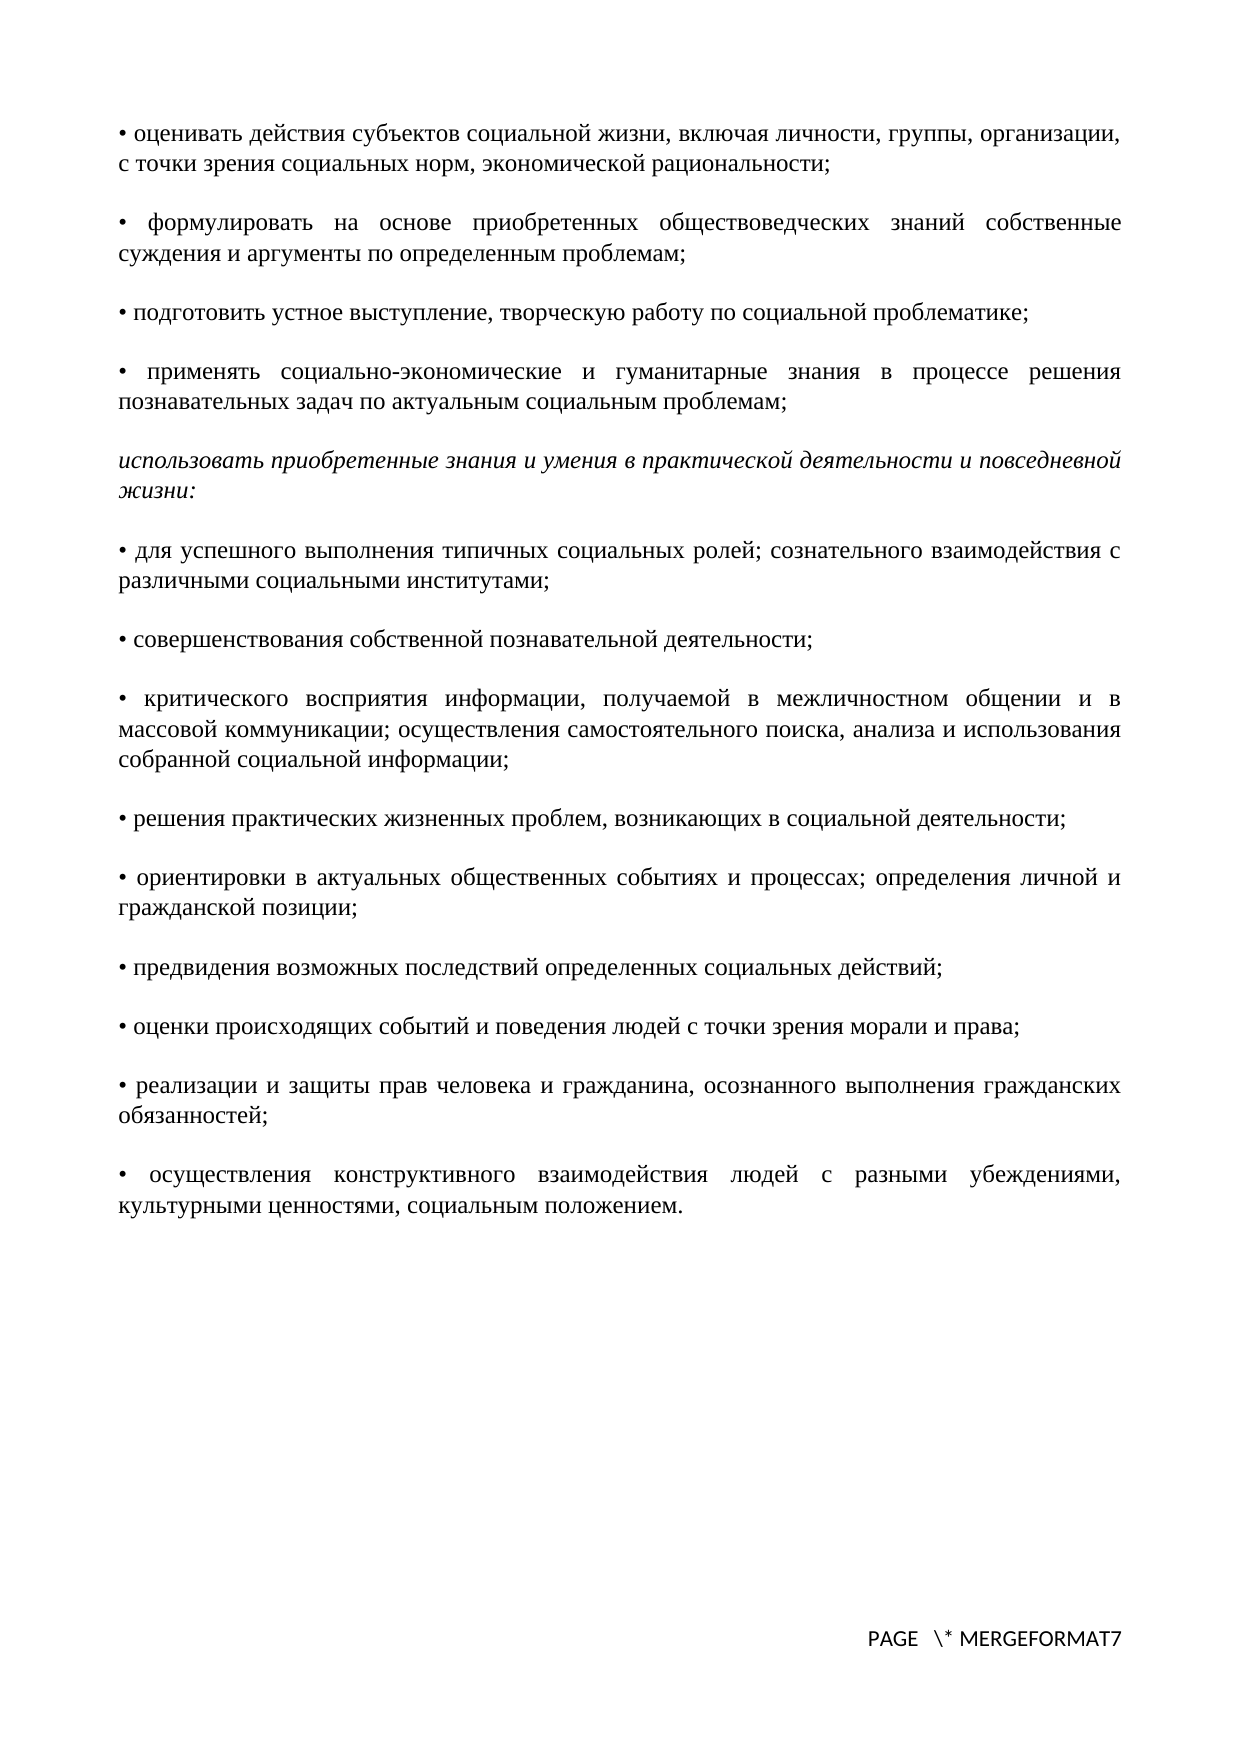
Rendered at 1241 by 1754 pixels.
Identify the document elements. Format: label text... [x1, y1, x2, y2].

text • предвидения возможных последствий определенных социальных действий; [118, 952, 1122, 980]
text • совершенствования собственной познавательной деятельности; [118, 624, 1122, 653]
text • подготовить устное выступление, творческую работу по социальной проблематике; [118, 297, 1122, 326]
text • для успешного выполнения типичных социальных ролей; сознательного взаимодействия с различными социальными институтами; [118, 535, 1122, 594]
text • формулировать на основе приобретенных обществоведческих знаний собственные суждения и аргументы по определенным проблемам; [118, 207, 1122, 266]
text • критического восприятия информации, получаемой в межличностном общении и в массовой коммуникации; осуществления самостоятельного поиска, анализа и использования собранной социальной информации; [118, 683, 1122, 772]
text • оценки происходящих событий и поведения людей с точки зрения морали и права; [118, 1011, 1122, 1040]
text • ориентировки в актуальных общественных событиях и процессах; определения личной и гражданской позиции; [118, 862, 1122, 921]
text • решения практических жизненных проблем, возникающих в социальной деятельности; [118, 803, 1122, 832]
text • применять социально-экономические и гуманитарные знания в процессе решения познавательных задач по актуальным социальным проблемам; [118, 356, 1122, 415]
text использовать приобретенные знания и умения в практической деятельности и повседневной жизни: [118, 446, 1122, 504]
text • осуществления конструктивного взаимодействия людей с разными убеждениями, культурными ценностями, социальным положением. [118, 1159, 1122, 1218]
text • реализации и защиты прав человека и гражданина, осознанного выполнения гражданских обязанностей; [118, 1070, 1122, 1129]
text • оценивать действия субъектов социальной жизни, включая личности, группы, организации, с точки зрения социальных норм, экономической рациональности; [118, 118, 1122, 177]
